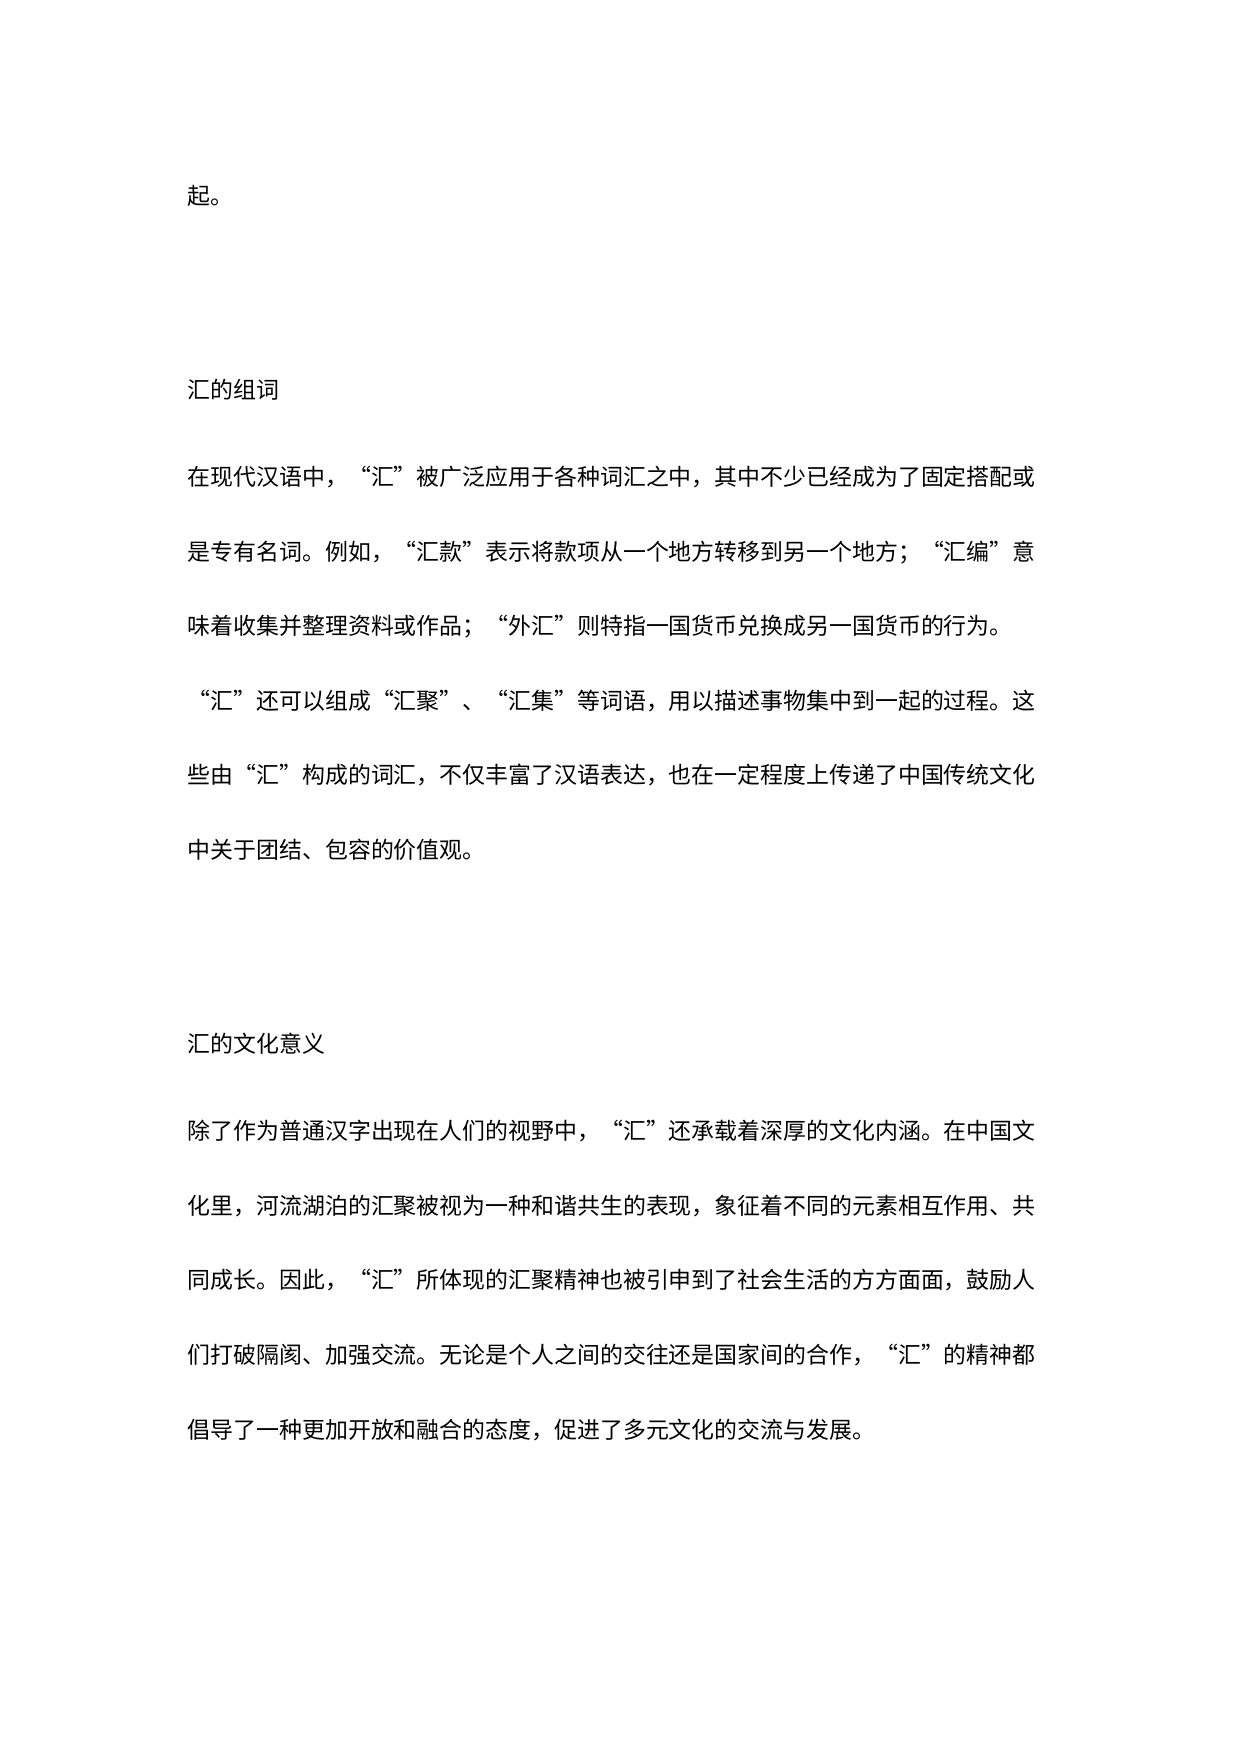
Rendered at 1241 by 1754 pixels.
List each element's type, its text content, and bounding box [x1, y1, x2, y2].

text 除了作为普通汉字出现在人们的视野中，“汇”还承载着深厚的文化内涵。在中国文化里，河流湖泊的汇聚被视为一种和谐共生的表现，象征着不同的元素相互作用、共同成长。因此，“汇”所体现的汇聚精神也被引申到了社会生活的方方面面，鼓励人们打破隔阂、加强交流。无论是个人之间的交往还是国家间的合作，“汇”的精神都倡导了一种更加开放和融合的态度，促进了多元文化的交流与发展。 [187, 1097, 1053, 1461]
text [187, 162, 1053, 227]
text 汇的组词 [187, 356, 1053, 421]
text 在现代汉语中，“汇”被广泛应用于各种词汇之中，其中不少已经成为了固定搭配或是专有名词。例如，“汇款”表示将款项从一个地方转移到另一个地方；“汇编”意味着收集并整理资料或作品；“外汇”则特指一国货币兑换成另一国货币的行为。“汇”还可以组成“汇聚”、“汇集”等词语，用以描述事物集中到一起的过程。这些由“汇”构成的词汇，不仅丰富了汉语表达，也在一定程度上传递了中国传统文化中关于团结、包容的价值观。 [187, 443, 1053, 881]
text 汇的文化意义 [187, 1011, 1053, 1076]
